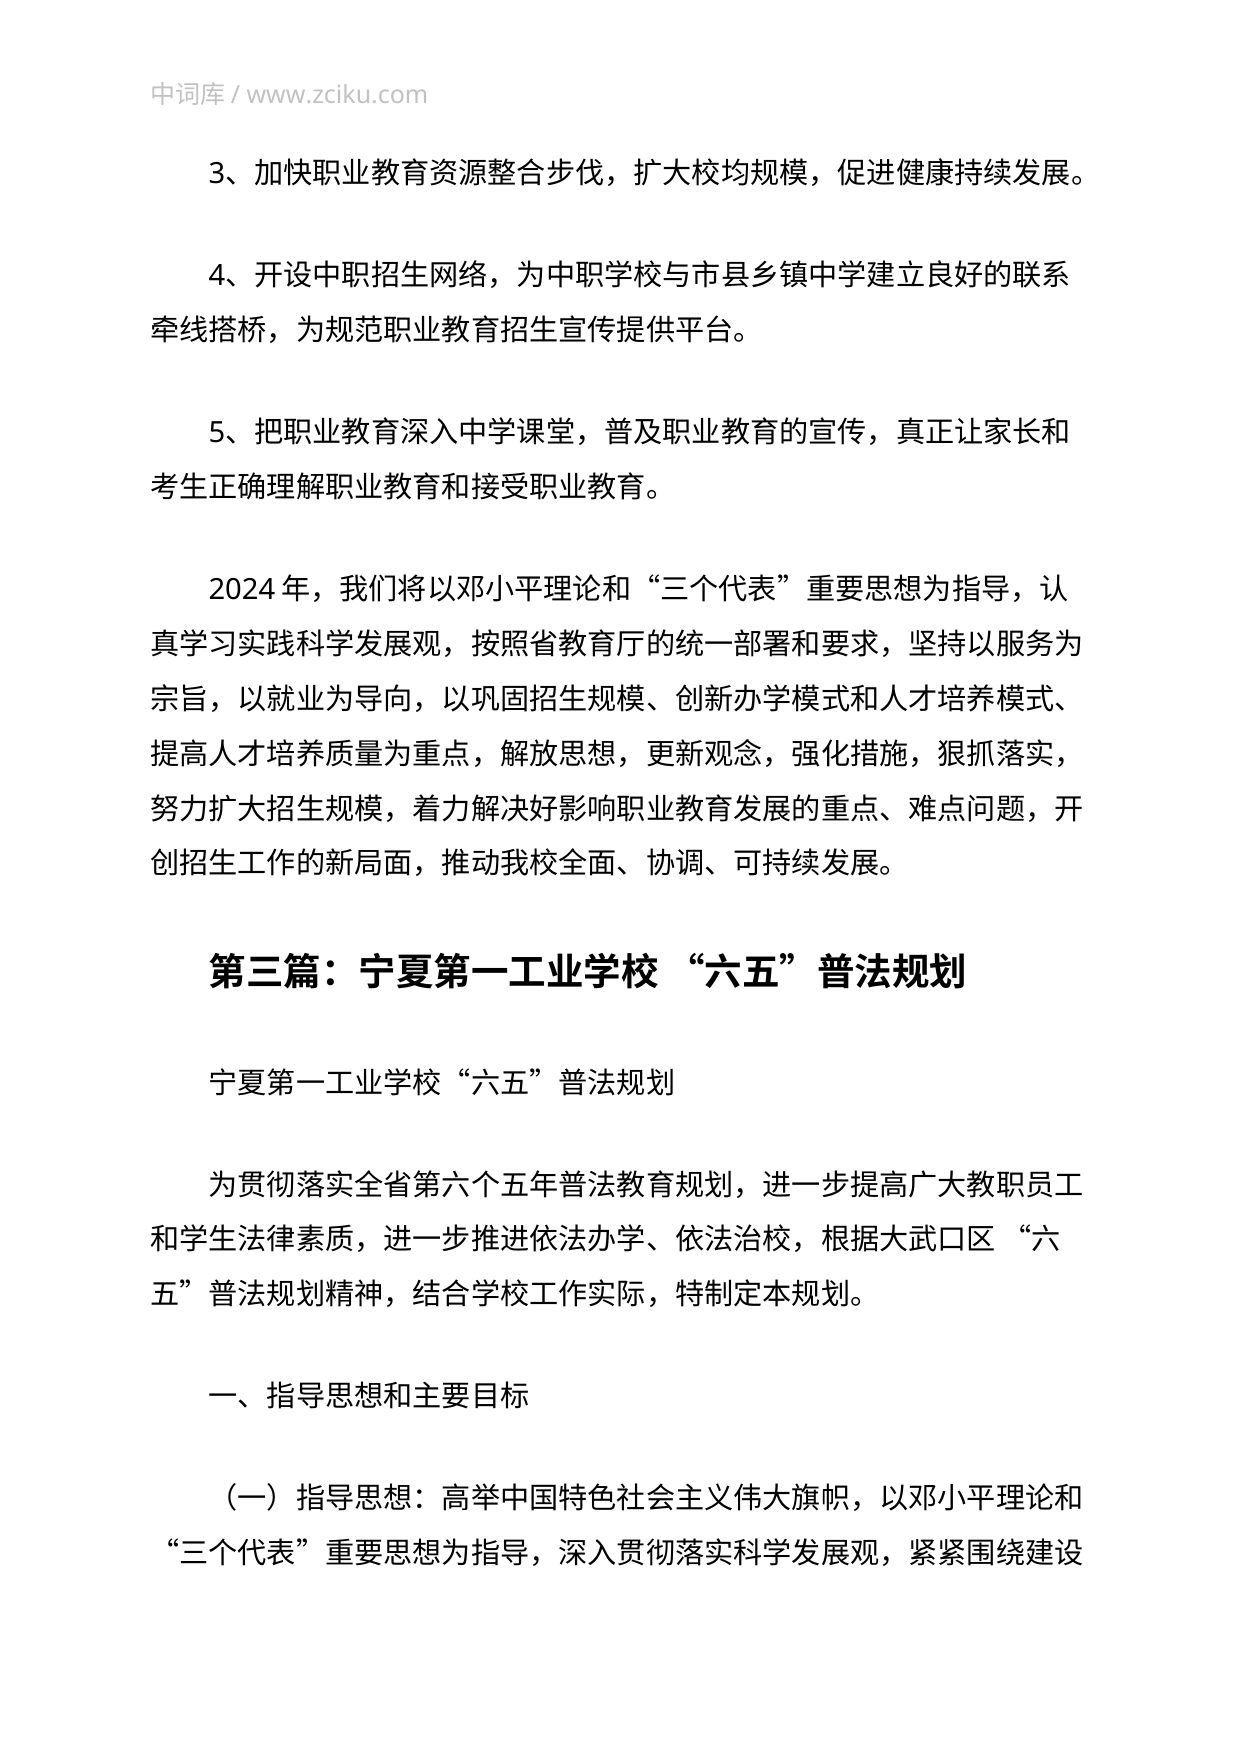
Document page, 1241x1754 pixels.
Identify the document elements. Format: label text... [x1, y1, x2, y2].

text 一、指导思想和主要目标 [150, 1373, 1090, 1415]
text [150, 1474, 1090, 1572]
text 第三篇：宁夏第一工业学校 “六五”普法规划 [150, 942, 1090, 996]
text 为贯彻落实全省第六个五年普法教育规划，进一步提高广大教职员工和学生法律素质，进一步推进依法办学、依法治校，根据大武口区 “六五”普法规划精神，结合学校工作实际，特制定本规划。 [150, 1161, 1090, 1313]
text 4、开设中职招生网络，为中职学校与市县乡镇中学建立良好的联系牵线搭桥，为规范职业教育招生宣传提供平台。 [150, 252, 1090, 349]
text 宁夏第一工业学校“六五”普法规划 [150, 1059, 1090, 1102]
text 5、把职业教育深入中学课堂，普及职业教育的宣传，真正让家长和考生正确理解职业教育和接受职业教育。 [150, 409, 1090, 506]
text 2024年，我们将以邓小平理论和“三个代表”重要思想为指导，认真学习实践科学发展观，按照省教育厅的统一部署和要求，坚持以服务为宗旨，以就业为导向，以巩固招生规模、创新办学模式和人才培养模式、提高人才培养质量为重点，解放思想，更新观念，强化措施，狠抓落实，努力扩大招生规模，着力解决好影响职业教育发展的重点、难点问题，开创招生工作的新局面，推动我校全面、协调、可持续发展。 [150, 566, 1090, 882]
text 3、加快职业教育资源整合步伐，扩大校均规模，促进健康持续发展。 [150, 150, 1090, 192]
